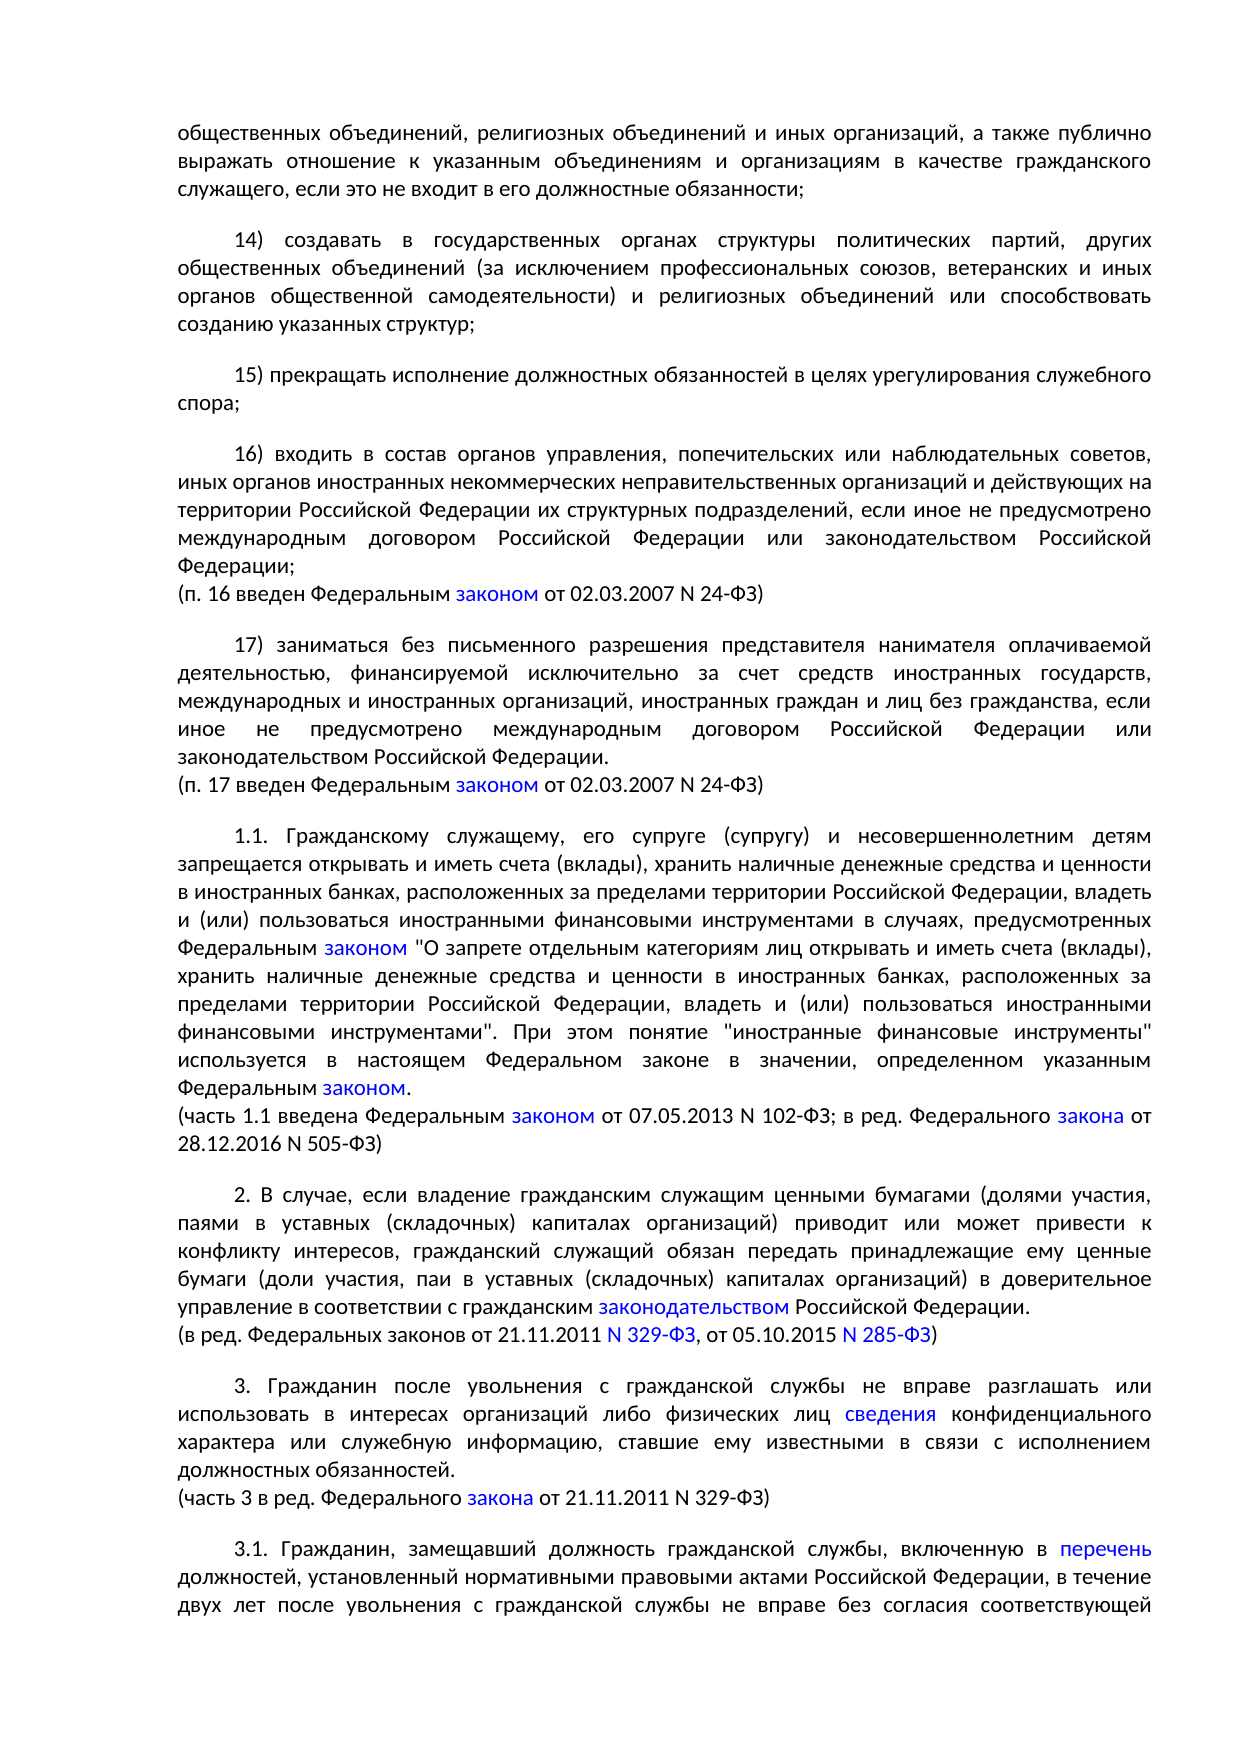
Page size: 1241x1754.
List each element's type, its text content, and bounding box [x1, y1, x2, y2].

text 1.1. Гражданскому служащему, его супруге (супругу) и несовершеннолетним детям запрещается открывать и иметь счета (вклады), хранить наличные денежные средства и ценности в иностранных банках, расположенных за пределами территории Российской Федерации, владеть и (или) пользоваться иностранными финансовыми инструментами в случаях, предусмотренных Федеральным законом "О запрете отдельным категориям лиц открывать и иметь счета (вклады), хранить наличные денежные средства и ценности в иностранных банках, расположенных за пределами территории Российской Федерации, владеть и (или) пользоваться иностранными финансовыми инструментами". При этом понятие "иностранные финансовые инструменты" используется в настоящем Федеральном законе в значении, определенном указанным Федеральным законом. [177, 821, 1152, 1101]
text 3. Гражданин после увольнения с гражданской службы не вправе разглашать или использовать в интересах организаций либо физических лиц сведения конфиденциального характера или служебную информацию, ставшие ему известными в связи с исполнением должностных обязанностей. [177, 1371, 1152, 1483]
text (часть 3 в ред. Федерального закона от 21.11.2011 N 329-ФЗ) [177, 1483, 1152, 1511]
text (п. 16 введен Федеральным законом от 02.03.2007 N 24-ФЗ) [177, 579, 1152, 607]
text (часть 1.1 введена Федеральным законом от 07.05.2013 N 102-ФЗ; в ред. Федерального закона от 28.12.2016 N 505-ФЗ) [177, 1101, 1152, 1157]
text 2. В случае, если владение гражданским служащим ценными бумагами (долями участия, паями в уставных (складочных) капиталах организаций) приводит или может привести к конфликту интересов, гражданский служащий обязан передать принадлежащие ему ценные бумаги (доли участия, паи в уставных (складочных) капиталах организаций) в доверительное управление в соответствии с гражданским законодательством Российской Федерации. [177, 1180, 1152, 1320]
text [177, 1534, 1152, 1618]
text 17) заниматься без письменного разрешения представителя нанимателя оплачиваемой деятельностью, финансируемой исключительно за счет средств иностранных государств, международных и иностранных организаций, иностранных граждан и лиц без гражданства, если иное не предусмотрено международным договором Российской Федерации или законодательством Российской Федерации. [177, 630, 1152, 770]
text (в ред. Федеральных законов от 21.11.2011 N 329-ФЗ, от 05.10.2015 N 285-ФЗ) [177, 1320, 1152, 1348]
text 15) прекращать исполнение должностных обязанностей в целях урегулирования служебного спора; [177, 360, 1152, 416]
text 16) входить в состав органов управления, попечительских или наблюдательных советов, иных органов иностранных некоммерческих неправительственных организаций и действующих на территории Российской Федерации их структурных подразделений, если иное не предусмотрено международным договором Российской Федерации или законодательством Российской Федерации; [177, 439, 1152, 579]
text (п. 17 введен Федеральным законом от 02.03.2007 N 24-ФЗ) [177, 770, 1152, 798]
text 14) создавать в государственных органах структуры политических партий, других общественных объединений (за исключением профессиональных союзов, ветеранских и иных органов общественной самодеятельности) и религиозных объединений или способствовать созданию указанных структур; [177, 225, 1152, 337]
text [177, 118, 1152, 202]
